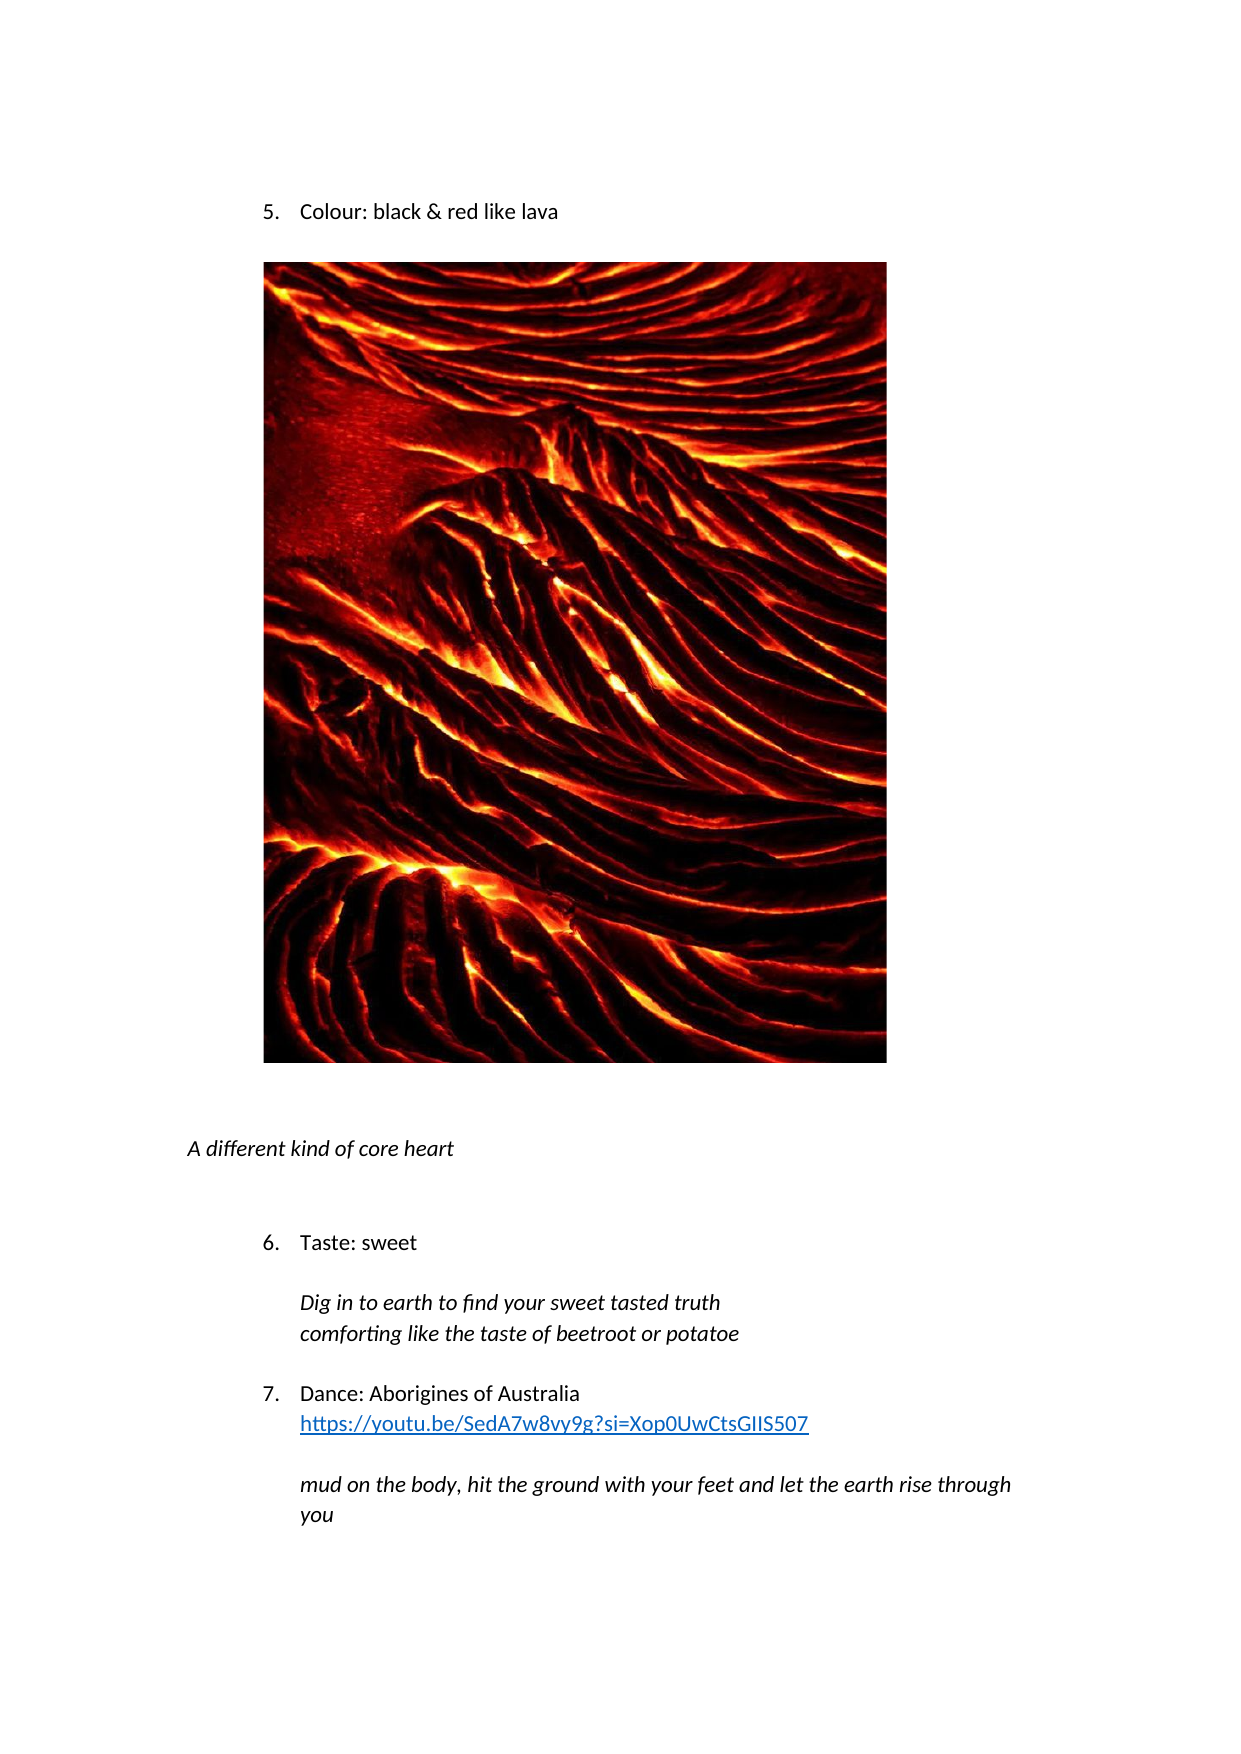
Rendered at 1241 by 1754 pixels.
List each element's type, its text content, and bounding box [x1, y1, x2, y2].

picture [263, 262, 887, 1063]
text A different kind of core heart [187, 1134, 1053, 1162]
list Colour: black & red like lava [262, 197, 1053, 225]
list https://youtu.be/SedA7w8vy9g?si=Xop0UwCtsGIIS507 [300, 1409, 1053, 1437]
list comforting like the taste of beetroot or potatoe [300, 1319, 1053, 1347]
list Dig in to earth to find your sweet tasted truth [300, 1288, 1053, 1317]
list Taste: sweet [262, 1228, 1053, 1256]
list mud on the body, hit the ground with your feet and let the earth rise through you [300, 1470, 1053, 1528]
list Dance: Aborigines of Australia [262, 1379, 1053, 1407]
